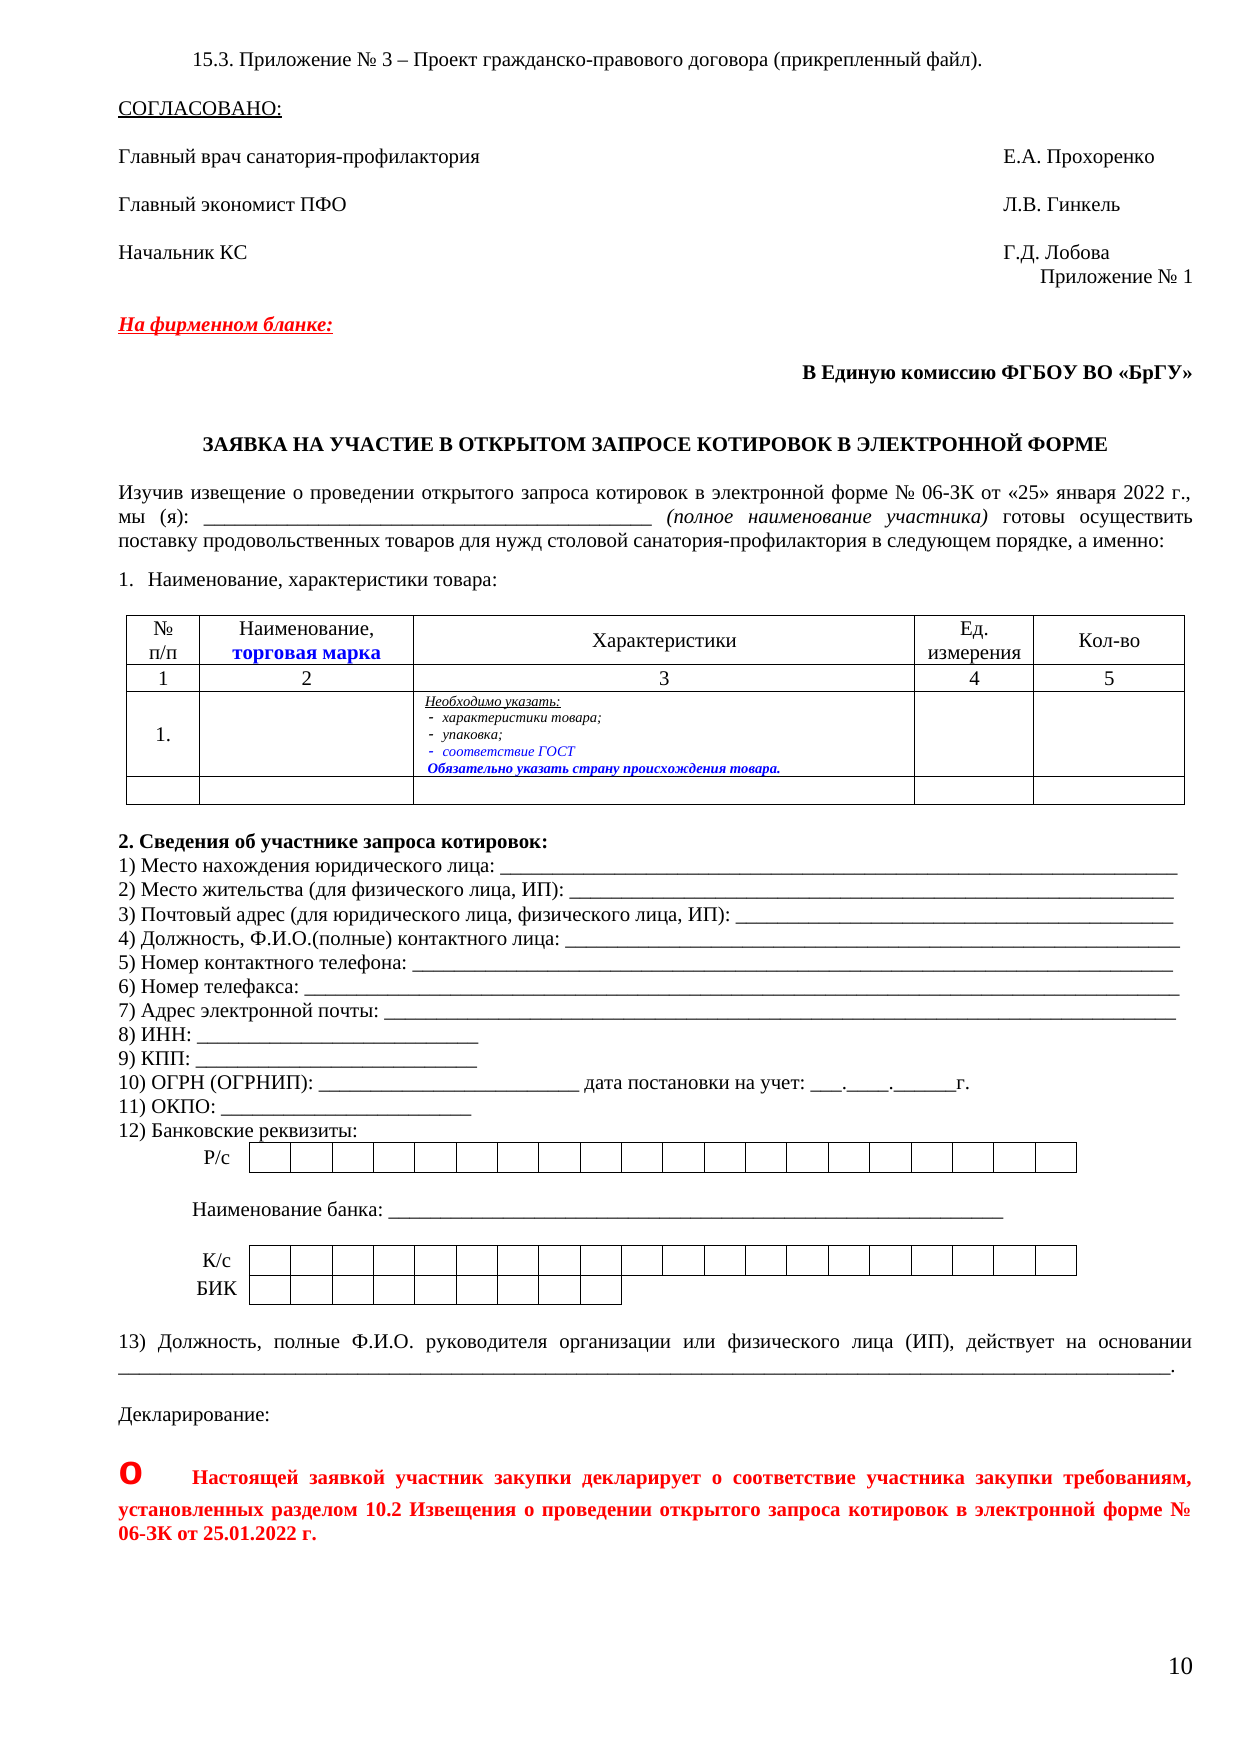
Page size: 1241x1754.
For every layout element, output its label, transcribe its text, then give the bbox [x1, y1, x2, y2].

text 4) Должность, Ф.И.О.(полные) контактного лица: ___________________________________________________________ [118, 926, 1193, 949]
text 9) КПП: ___________________________ [118, 1046, 1193, 1070]
table_cell [498, 1276, 538, 1304]
table_header [498, 1143, 538, 1172]
text 5) Номер контактного телефона: _________________________________________________________________________ [118, 949, 1193, 974]
text 1) Место нахождения юридического лица: _________________________________________________________________ [118, 853, 1193, 877]
text Изучив извещение о проведении открытого запроса котировок в электронной форме № 06-ЗК от «25» января 2022 г., мы (я): ___________________________________________ (полное наименование участника) готовы осуществить поставку продовольственных товаров для нужд столовой санатория-профилактория в следующем порядке, а именно: [118, 480, 1193, 552]
table_header [622, 1143, 662, 1172]
table_cell [415, 1276, 456, 1304]
text 7) Адрес электронной почты: ____________________________________________________________________________ [118, 998, 1193, 1022]
table_header Кол-во [1034, 616, 1184, 664]
table_header [912, 1143, 952, 1172]
table_cell [1034, 777, 1184, 804]
table_header [415, 1143, 456, 1172]
table_header [663, 1246, 704, 1274]
table_header [912, 1246, 952, 1274]
table_header № п/п [127, 616, 199, 664]
list Настоящей заявкой участник закупки декларирует о соответствие участника закупки требованиям, установленных разделом 10.2 Извещения о проведении открытого запроса котировок в электронной форме № 06-ЗК от 25.01.2022 г. [118, 1450, 1193, 1545]
table_header [415, 1246, 456, 1274]
table_header [705, 1246, 745, 1274]
table_cell [915, 692, 1033, 776]
table_cell [915, 777, 1033, 804]
table_cell [1034, 692, 1184, 776]
text СОГЛАСОВАНО: [118, 95, 1193, 119]
table_header [953, 1246, 993, 1274]
text Приложение № 1 [118, 264, 1193, 288]
table_cell [539, 1276, 580, 1304]
text 13) Должность, полные Ф.И.О. руководителя организации или физического лица (ИП), действует на основании _____________________________________________________________________________________________________. [118, 1329, 1193, 1377]
table_cell 4 [915, 665, 1033, 691]
table_header [374, 1143, 414, 1172]
table_cell 3 [414, 665, 914, 691]
table_cell 1. [127, 692, 199, 776]
table_cell [457, 1276, 497, 1304]
table_cell [581, 1276, 621, 1304]
table_cell [127, 777, 199, 804]
table_cell [414, 777, 914, 804]
table_header [250, 1246, 290, 1274]
table_header [870, 1143, 911, 1172]
table_cell [200, 777, 413, 804]
table_header [829, 1246, 869, 1274]
text Главный экономист ПФО Л.В. Гинкель [118, 192, 1193, 216]
text Наименование банка: ___________________________________________________________ [156, 1197, 1193, 1221]
text 10) ОГРН (ОГРНИП): _________________________ дата постановки на учет: ___.____.______г. [118, 1070, 1193, 1094]
table_header [333, 1143, 373, 1172]
table_cell [291, 1276, 332, 1304]
table_cell БИК [184, 1275, 249, 1304]
table_header Р/с [184, 1142, 249, 1172]
table_header [746, 1143, 786, 1172]
table_cell [333, 1276, 373, 1304]
table_header [457, 1143, 497, 1172]
table_header [333, 1246, 373, 1274]
table_header [746, 1246, 786, 1274]
table_header [457, 1246, 497, 1274]
text 15.3. Приложение № 3 – Проект гражданско-правового договора (прикрепленный файл). [118, 47, 1193, 71]
text Начальник КС Г.Д. Лобова [118, 240, 1193, 264]
table_header [1036, 1246, 1076, 1274]
list Наименование, характеристики товара: [118, 567, 1193, 591]
table_header [539, 1143, 580, 1172]
table_header К/с [184, 1245, 249, 1274]
table_header [374, 1246, 414, 1274]
table_header [539, 1246, 580, 1274]
text 2) Место жительства (для физического лица, ИП): __________________________________________________________ [118, 877, 1193, 901]
table_cell 1 [127, 665, 199, 691]
table_header Наименование, торговая марка [200, 616, 413, 664]
text 8) ИНН: ___________________________ [118, 1022, 1193, 1046]
text 12) Банковские реквизиты: [118, 1118, 1193, 1142]
table_header [1036, 1143, 1076, 1172]
table_header [787, 1246, 828, 1274]
text В Единую комиссию ФГБОУ ВО «БрГУ» [708, 360, 1193, 384]
table_header [581, 1143, 621, 1172]
table_header [291, 1246, 332, 1274]
table_cell [250, 1276, 290, 1304]
table_header [291, 1143, 332, 1172]
table_header [953, 1143, 993, 1172]
table_cell Необходимо указать: характеристики товара; упаковка; соответствие ГОСТ Обязательно указать страну происхождения товара. [414, 692, 914, 776]
table_header [705, 1143, 745, 1172]
table_cell 5 [1034, 665, 1184, 691]
table_header [787, 1143, 828, 1172]
table_header [663, 1143, 704, 1172]
text ЗАЯВКА НА УЧАСТИЕ В ОТКРЫТОМ ЗАПРОСЕ КОТИРОВОК В ЭЛЕКТРОННОЙ ФОРМЕ [118, 432, 1193, 456]
text 11) ОКПО: ________________________ [118, 1094, 1193, 1118]
text Главный врач санатория-профилактория Е.А. Прохоренко [118, 143, 1193, 168]
table_cell 2 [200, 665, 413, 691]
table_header Характеристики [414, 616, 914, 664]
text 3) Почтовый адрес (для юридического лица, физического лица, ИП): __________________________________________ [118, 901, 1193, 926]
table_cell [200, 692, 413, 776]
table_header [622, 1246, 662, 1274]
table_header [498, 1246, 538, 1274]
table_header [829, 1143, 869, 1172]
table_header Ед. измерения [915, 616, 1033, 664]
table_cell [374, 1276, 414, 1304]
text Декларирование: [118, 1402, 1193, 1426]
table_header [994, 1143, 1035, 1172]
table_header [250, 1143, 290, 1172]
text На фирменном бланке: [118, 312, 1193, 336]
text 6) Номер телефакса: ____________________________________________________________________________________ [118, 974, 1193, 998]
text 2. Сведения об участнике запроса котировок: [118, 829, 1193, 853]
table_header [994, 1246, 1035, 1274]
table_header [581, 1246, 621, 1274]
table_header [870, 1246, 911, 1274]
